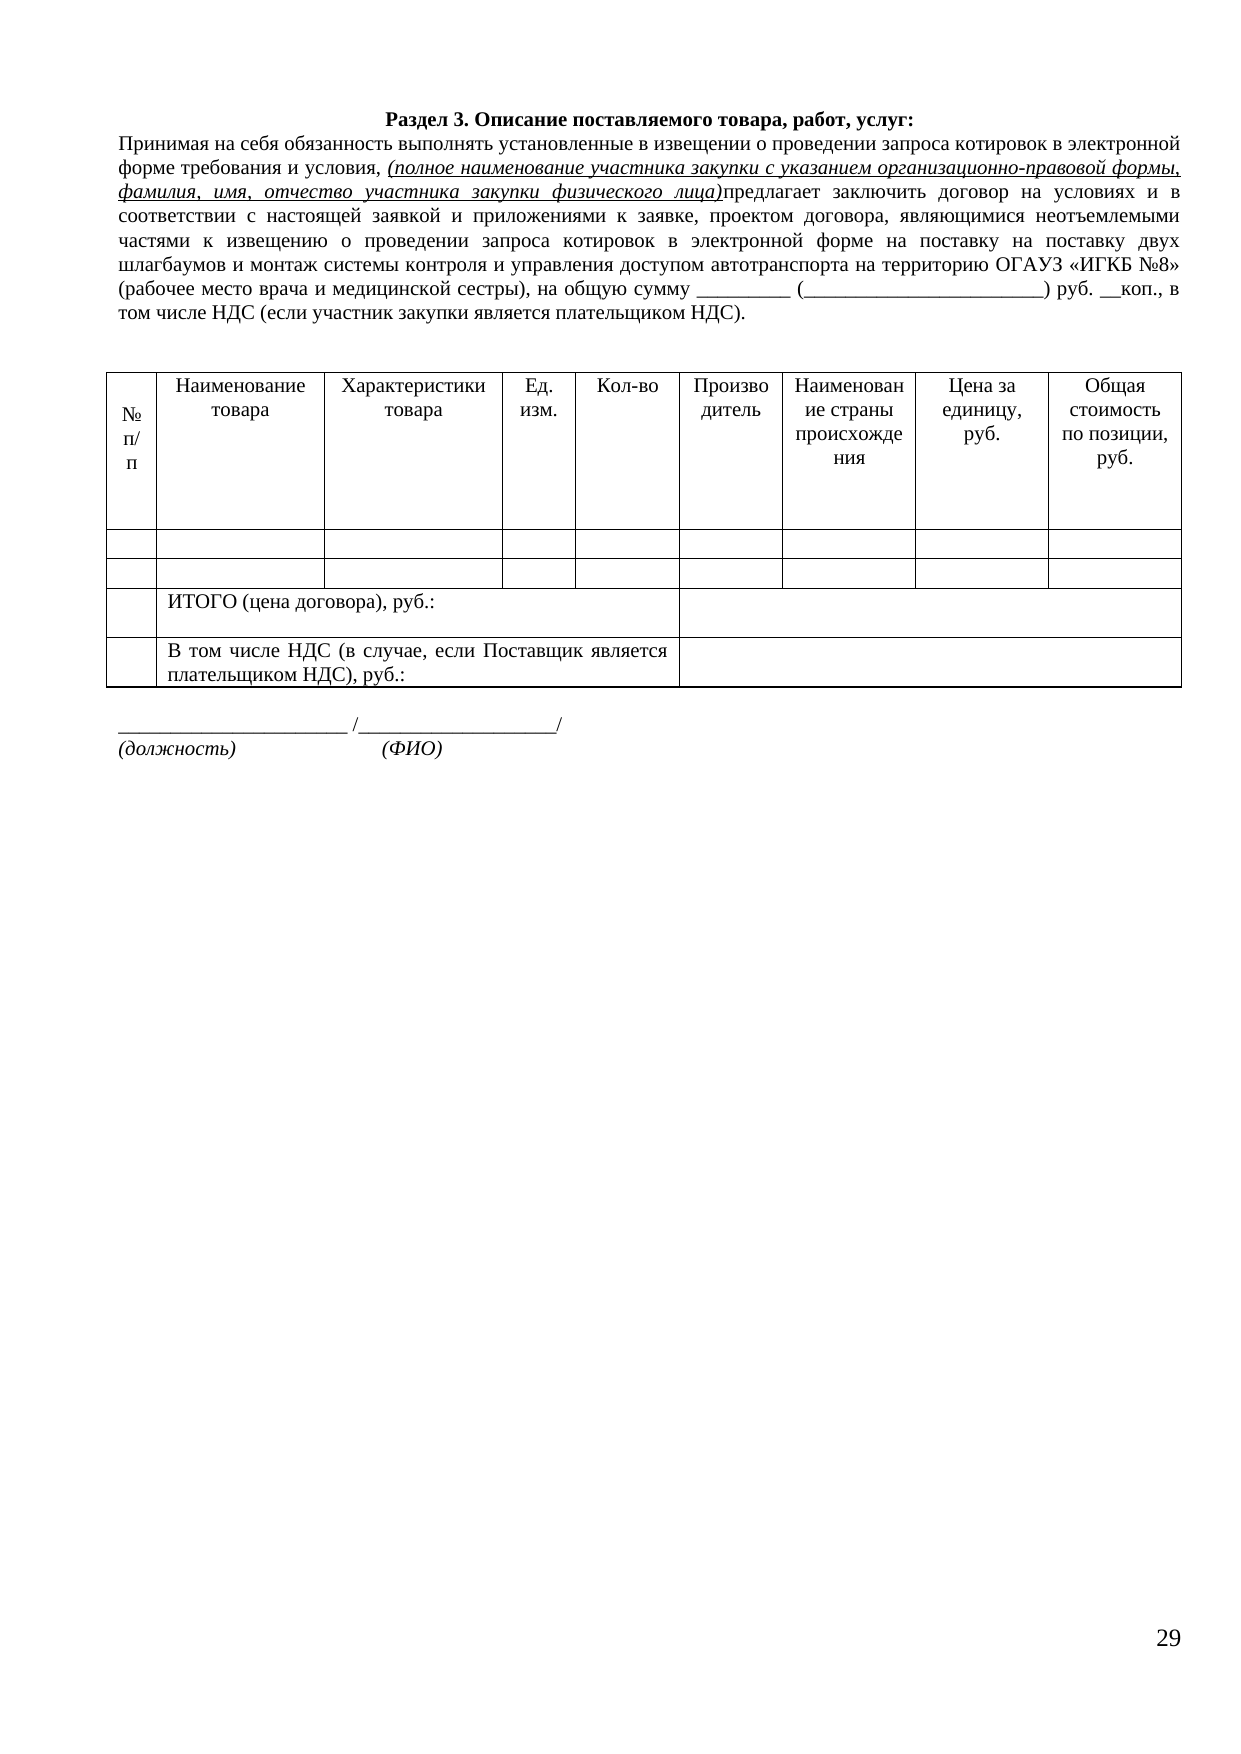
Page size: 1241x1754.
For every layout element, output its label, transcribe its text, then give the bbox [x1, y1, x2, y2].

table_cell [1049, 559, 1181, 588]
table_cell В том числе НДС (в случае, если Поставщик является плательщиком НДС), руб.: [157, 638, 679, 686]
table_cell [576, 530, 679, 558]
table_cell ИТОГО (цена договора), руб.: [157, 589, 679, 637]
text Раздел 3. Описание поставляемого товара, работ, услуг: [118, 107, 1181, 131]
table_cell [503, 530, 575, 558]
table_header Кол-во [576, 373, 679, 528]
text ______________________ /___________________/ [118, 711, 1181, 736]
table_cell [1049, 530, 1181, 558]
table_header Цена за единицу, руб. [916, 373, 1048, 528]
table_cell [503, 559, 575, 588]
table_header Наименование страны происхождения [783, 373, 915, 528]
table_cell [325, 559, 502, 588]
table_cell [107, 638, 156, 686]
table_header Характеристики товара [325, 373, 502, 528]
table_cell [325, 530, 502, 558]
table_cell [680, 530, 782, 558]
table_header Общая стоимость по позиции, руб. [1049, 373, 1181, 528]
table_header Наименование товара [157, 373, 324, 528]
table_cell [576, 559, 679, 588]
table_cell [107, 589, 156, 637]
table_header № п/п [107, 373, 156, 528]
table_cell [916, 530, 1048, 558]
text Принимая на себя обязанность выполнять установленные в извещении о проведении запроса котировок в электронной форме требования и условия, (полное наименование участника закупки с указанием организационно-правовой формы, фамилия, имя, отчество участника закупки физического лица)предлагает заключить договор на условиях и в соответствии с настоящей заявкой и приложениями к заявке, проектом договора, являющимися неотъемлемыми частями к извещению о проведении запроса котировок в электронной форме на поставку на поставку двух шлагбаумов и монтаж системы контроля и управления доступом автотранспорта на территорию ОГАУЗ «ИГКБ №8» (рабочее место врача и медицинской сестры), на общую сумму _________ (_______________________) руб. __коп., в том числе НДС (если участник закупки является плательщиком НДС). [118, 131, 1181, 324]
table_header Производитель [680, 373, 782, 528]
table_cell [916, 559, 1048, 588]
table_cell [680, 559, 782, 588]
table_cell [680, 638, 1181, 686]
table_cell [107, 559, 156, 588]
table_cell [107, 530, 156, 558]
table_cell [157, 530, 324, 558]
text (должность) (ФИО) [118, 736, 1181, 759]
table_cell [680, 589, 1181, 637]
table_header Ед. изм. [503, 373, 575, 528]
table_cell [783, 559, 915, 588]
table_cell [783, 530, 915, 558]
table_cell [157, 559, 324, 588]
